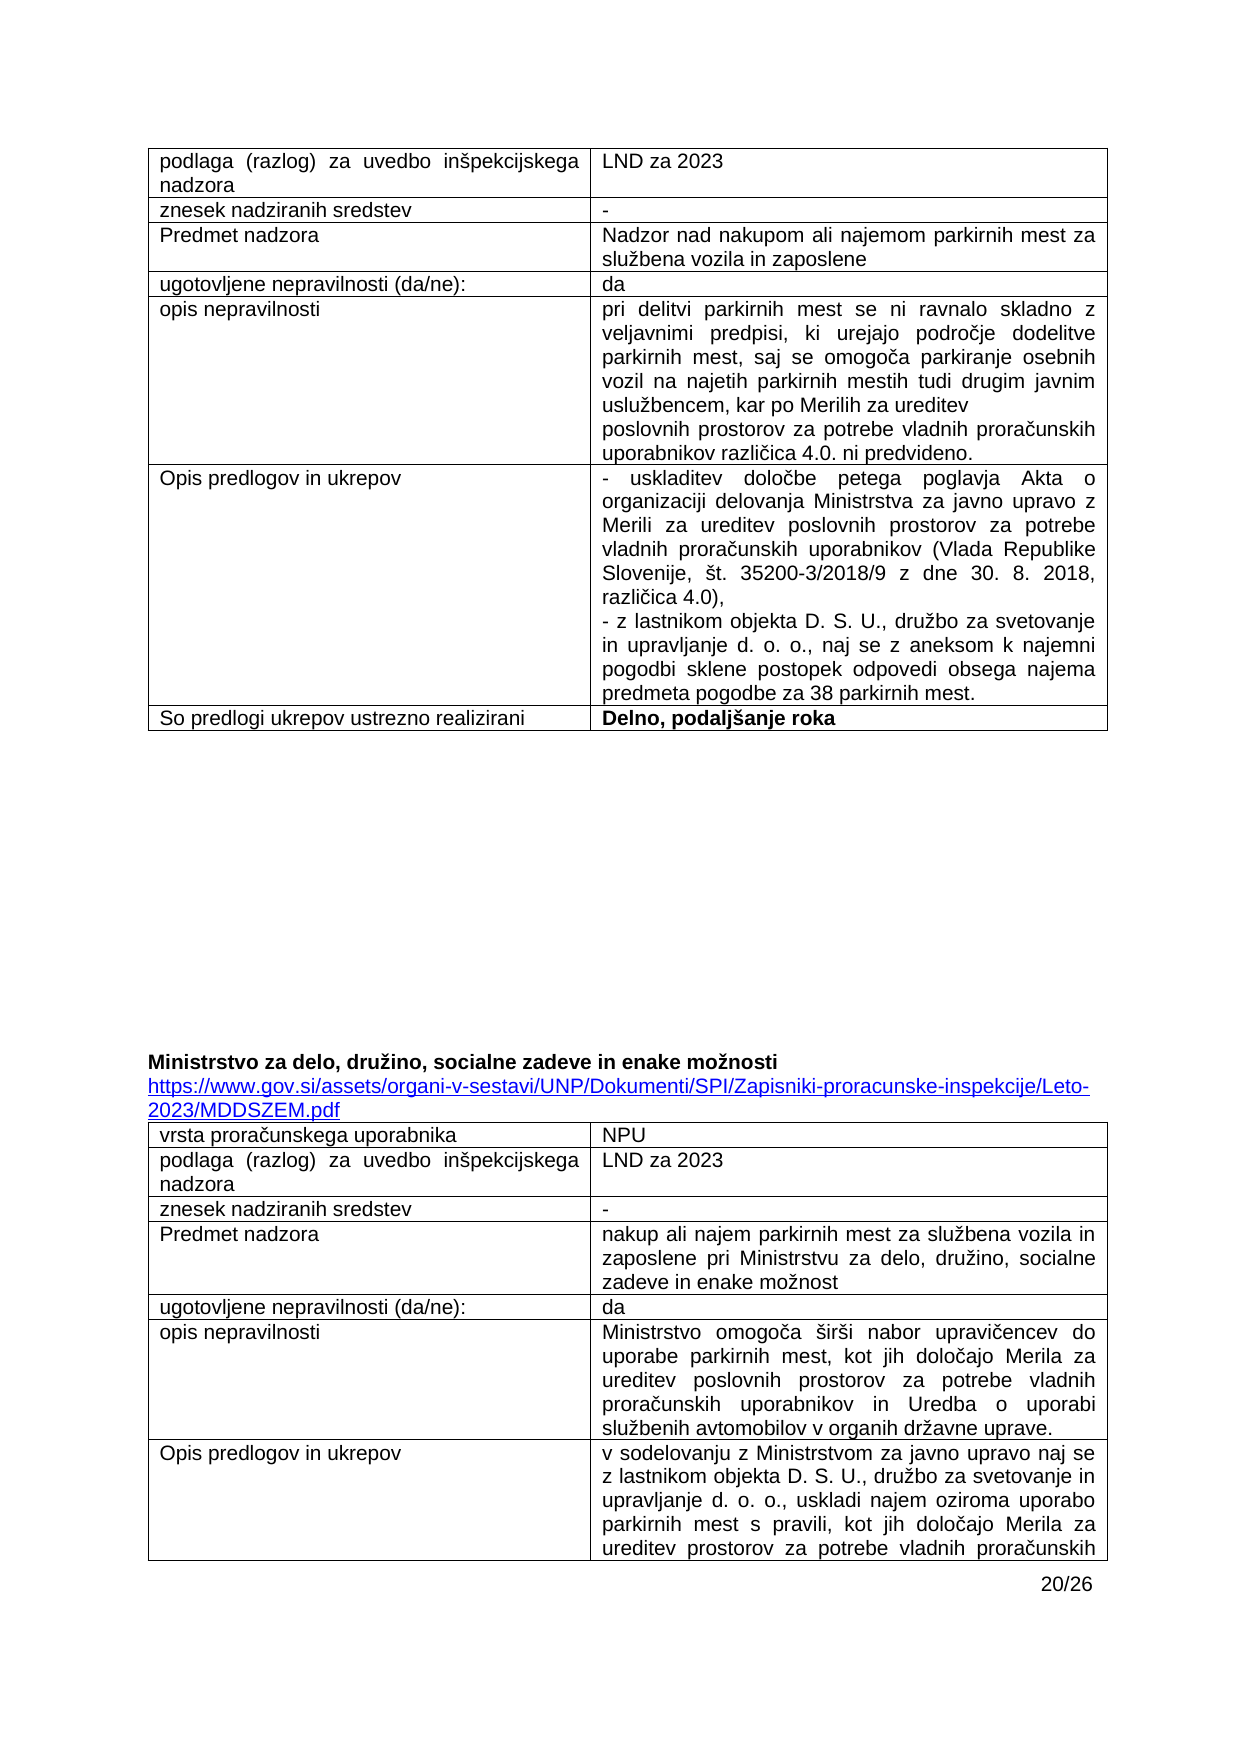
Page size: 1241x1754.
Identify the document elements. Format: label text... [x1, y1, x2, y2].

table_cell znesek nadziranih sredstev [149, 1197, 590, 1221]
table_cell Opis predlogov in ukrepov [149, 465, 590, 705]
table_cell Ministrstvo omogoča širši nabor upravičencev do uporabe parkirnih mest, kot jih določajo Merila za ureditev poslovnih prostorov za potrebe vladnih proračunskih uporabnikov in Uredba o uporabi službenih avtomobilov v organih državne uprave. [591, 1320, 1107, 1439]
table_cell nakup ali najem parkirnih mest za službena vozila in zaposlene pri Ministrstvu za delo, družino, socialne zadeve in enake možnost [591, 1222, 1107, 1293]
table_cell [591, 1440, 1107, 1560]
table_header NPU [591, 1123, 1107, 1147]
table_cell LND za 2023 [591, 1148, 1107, 1196]
table_cell LND za 2023 [591, 149, 1107, 197]
table_cell Delno, podaljšanje roka [591, 706, 1107, 730]
table_cell podlaga (razlog) za uvedbo inšpekcijskega nadzora [149, 1148, 590, 1196]
table_cell Predmet nadzora [149, 223, 590, 271]
table_cell podlaga (razlog) za uvedbo inšpekcijskega nadzora [149, 149, 590, 197]
table_cell - [591, 1197, 1107, 1221]
text https://www.gov.si/assets/organi-v-sestavi/UNP/Dokumenti/SPI/Zapisniki-proracunske-inspekcije/Leto-2023/MDDSZEM.pdf [148, 1074, 1093, 1122]
table_cell opis nepravilnosti [149, 297, 590, 464]
table_cell - uskladitev določbe petega poglavja Akta o organizaciji delovanja Ministrstva za javno upravo z Merili za ureditev poslovnih prostorov za potrebe vladnih proračunskih uporabnikov (Vlada Republike Slovenije, št. 35200-3/2018/9 z dne 30. 8. 2018, različica 4.0), - z lastnikom objekta D. S. U., družbo za svetovanje in upravljanje d. o. o., naj se z aneksom k najemni pogodbi sklene postopek odpovedi obsega najema predmeta pogodbe za 38 parkirnih mest. [591, 465, 1107, 705]
table_cell znesek nadziranih sredstev [149, 198, 590, 222]
table_cell da [591, 1295, 1107, 1318]
table_cell opis nepravilnosti [149, 1320, 590, 1439]
table_cell So predlogi ukrepov ustrezno realizirani [149, 706, 590, 730]
table_cell Nadzor nad nakupom ali najemom parkirnih mest za službena vozila in zaposlene [591, 223, 1107, 271]
table_cell - [591, 198, 1107, 222]
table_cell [149, 1440, 590, 1560]
table_cell ugotovljene nepravilnosti (da/ne): [149, 1295, 590, 1318]
table_header vrsta proračunskega uporabnika [149, 1123, 590, 1147]
table_cell Predmet nadzora [149, 1222, 590, 1293]
table_cell ugotovljene nepravilnosti (da/ne): [149, 272, 590, 296]
table_cell da [591, 272, 1107, 296]
text Ministrstvo za delo, družino, socialne zadeve in enake možnosti [148, 1050, 1093, 1074]
table_cell pri delitvi parkirnih mest se ni ravnalo skladno z veljavnimi predpisi, ki urejajo področje dodelitve parkirnih mest, saj se omogoča parkiranje osebnih vozil na najetih parkirnih mestih tudi drugim javnim uslužbencem, kar po Merilih za ureditev poslovnih prostorov za potrebe vladnih proračunskih uporabnikov različica 4.0. ni predvideno. [591, 297, 1107, 464]
